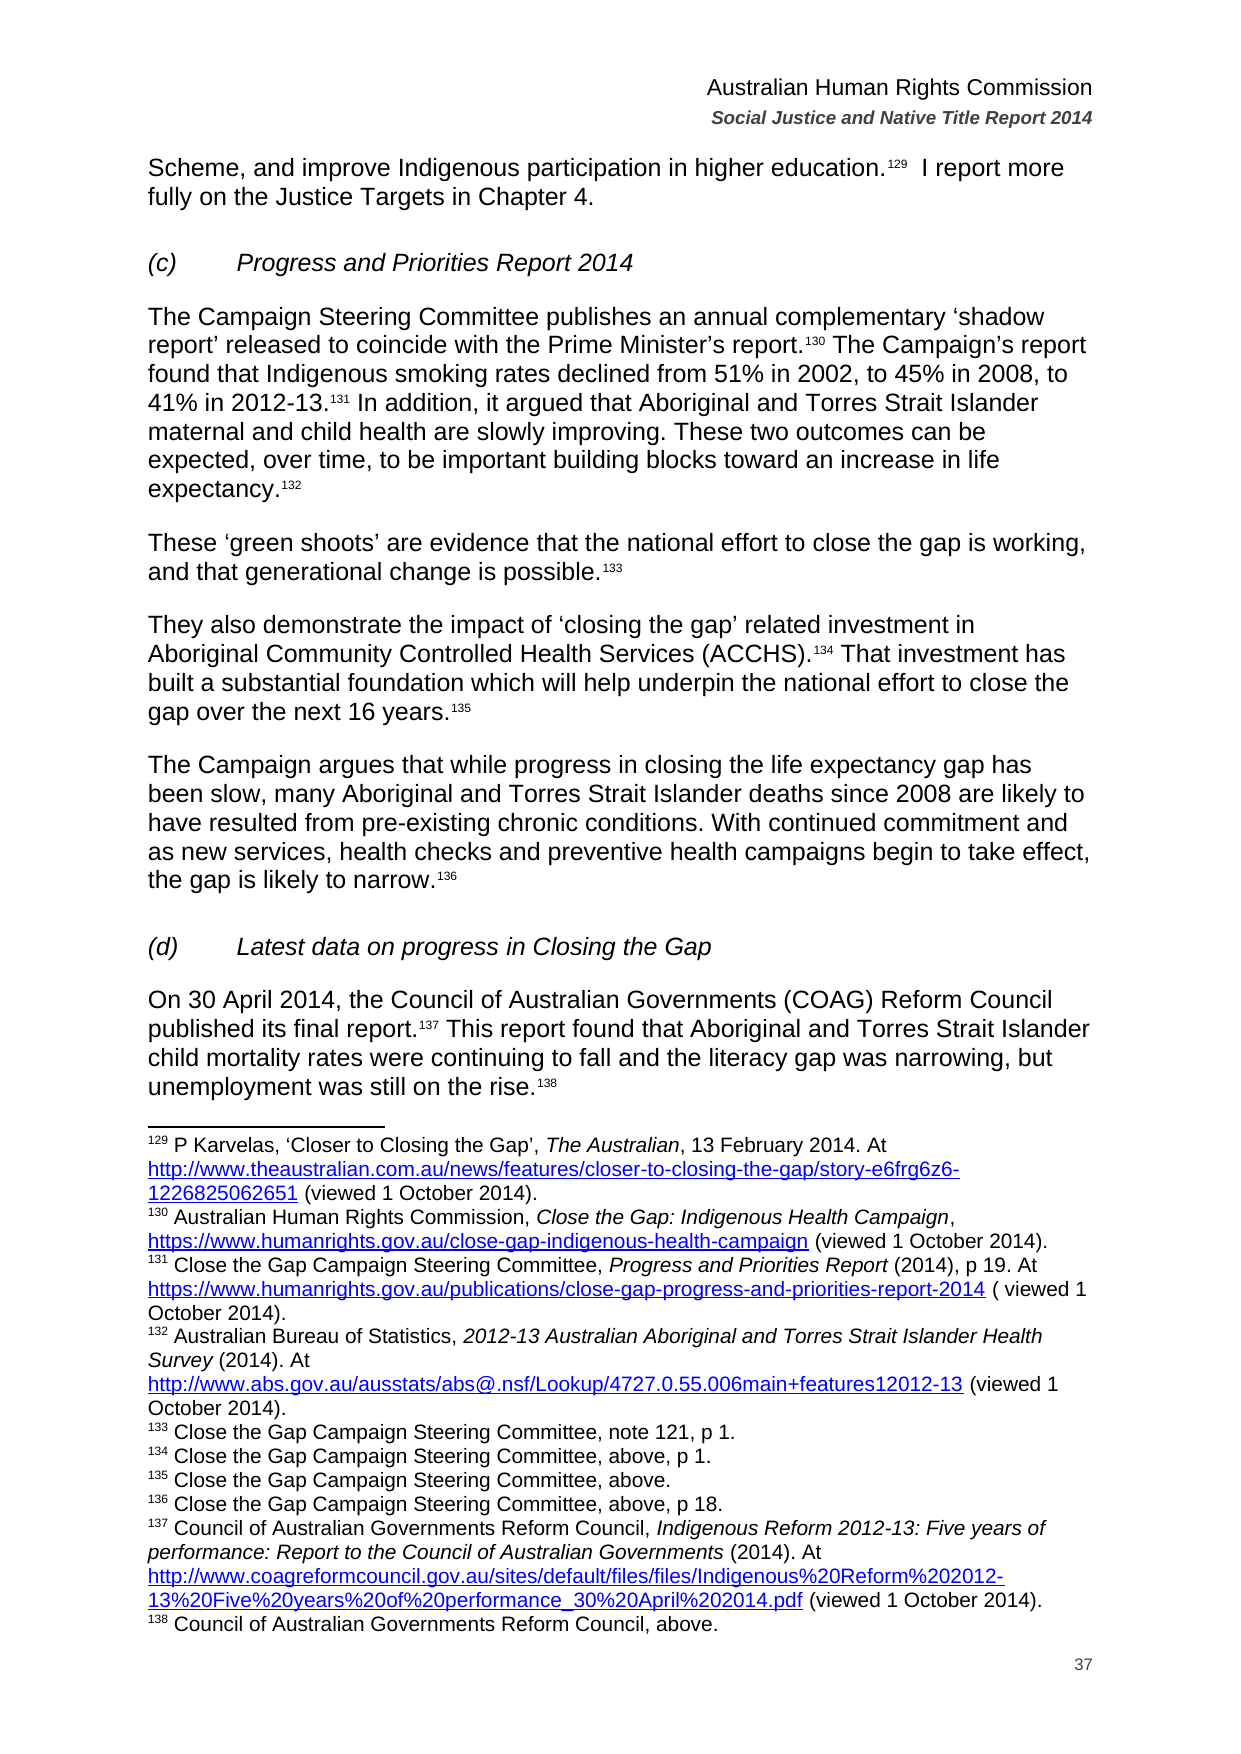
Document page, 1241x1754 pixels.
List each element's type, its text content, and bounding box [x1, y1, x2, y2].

subtitle Progress and Priorities Report 2014 [148, 248, 1092, 277]
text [148, 153, 1092, 211]
text The Campaign Steering Committee publishes an annual complementary ‘shadow report’ released to coincide with the Prime Minister’s report. The Campaign’s report found that Indigenous smoking rates declined from 51% in 2002, to 45% in 2008, to 41% in 2012-13. In addition, it argued that Aboriginal and Torres Strait Islander maternal and child health are slowly improving. These two outcomes can be expected, over time, to be important building blocks toward an increase in life expectancy. [148, 302, 1092, 503]
subtitle Latest data on progress in Closing the Gap [148, 932, 1092, 961]
text The Campaign argues that while progress in closing the life expectancy gap has been slow, many Aboriginal and Torres Strait Islander deaths since 2008 are likely to have resulted from pre-existing chronic conditions. With continued commitment and as new services, health checks and preventive health campaigns begin to take effect, the gap is likely to narrow. [148, 751, 1092, 894]
text They also demonstrate the impact of ‘closing the gap’ related investment in Aboriginal Community Controlled Health Services (ACCHS). That investment has built a substantial foundation which will help underpin the national effort to close the gap over the next 16 years. [148, 611, 1092, 726]
text These ‘green shoots’ are evidence that the national effort to close the gap is working, and that generational change is possible. [148, 528, 1092, 586]
text On 30 April 2014, the Council of Australian Governments (COAG) Reform Council published its final report. This report found that Aboriginal and Torres Strait Islander child mortality rates were continuing to fall and the literacy gap was narrowing, but unemployment was still on the rise. [148, 986, 1092, 1101]
